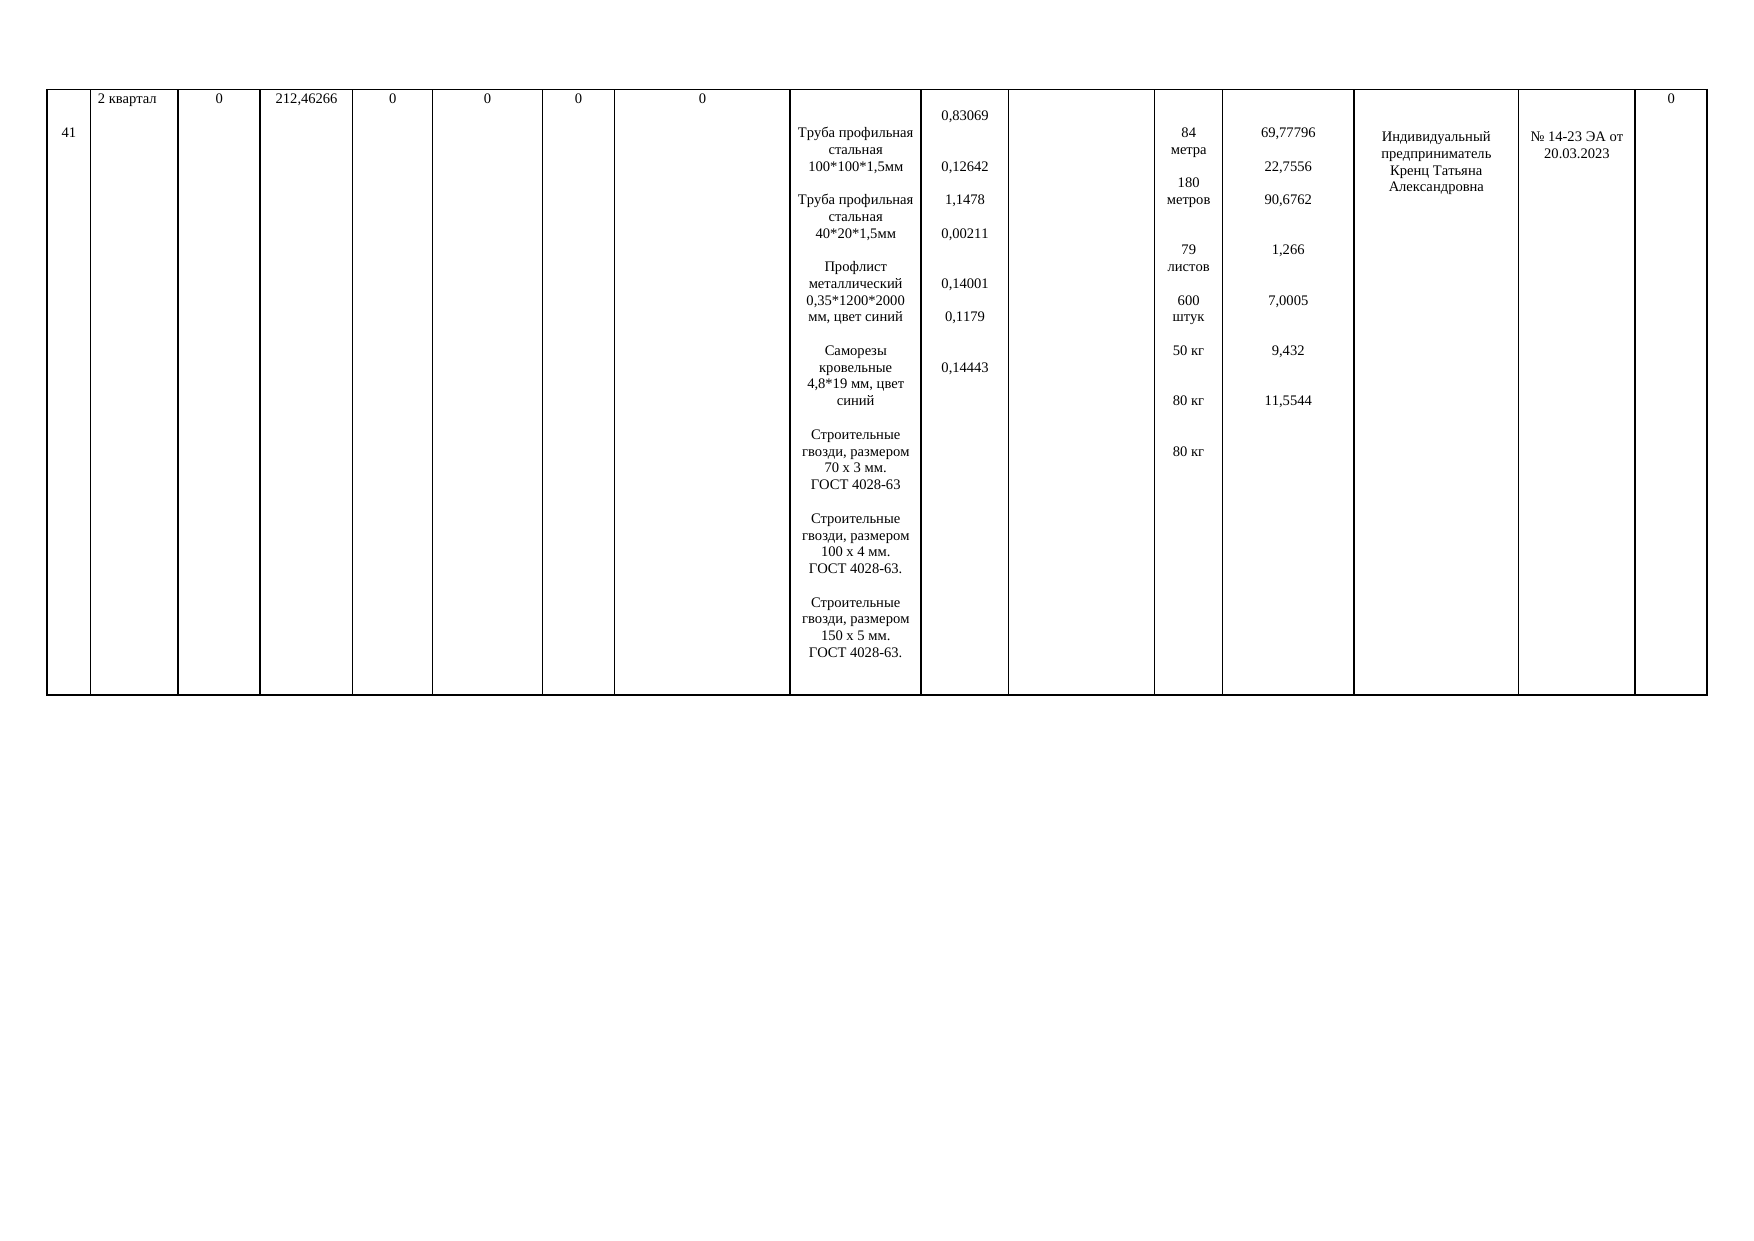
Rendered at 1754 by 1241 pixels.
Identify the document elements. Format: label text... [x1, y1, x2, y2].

table_cell 2 квартал [91, 90, 177, 694]
table_cell 41 [48, 90, 90, 694]
table_cell 69,77796 22,7556 90,6762 1,266 7,0005 9,432 11,5544 [1223, 90, 1353, 694]
table_cell 212,46266 [261, 90, 352, 694]
table_cell 84 метра 180 метров 79 листов 600 штук 50 кг 80 кг 80 кг [1155, 90, 1222, 694]
table_cell 0 [353, 90, 432, 694]
table_cell 0 [615, 90, 789, 694]
table_cell [1009, 90, 1154, 694]
table_cell Индивидуальный предприниматель Кренц Татьяна Александровна [1355, 90, 1518, 694]
table_cell 0 [179, 90, 259, 694]
table_cell Труба профильная стальная 100*100*1,5мм Труба профильная стальная 40*20*1,5мм Профлист металлический 0,35*1200*2000 мм, цвет синий Саморезы кровельные 4,8*19 мм, цвет синий Строительные гвозди, размером 70 х 3 мм. ГОСТ 4028-63 Строительные гвозди, размером 100 х 4 мм. ГОСТ 4028-63. Строительные гвозди, размером 150 х 5 мм. ГОСТ 4028-63. [791, 90, 920, 694]
table_cell № 14-23 ЭА от 20.03.2023 [1519, 90, 1634, 694]
table_cell 0 [543, 90, 614, 694]
table_cell 0,83069 0,12642 1,1478 0,00211 0,14001 0,1179 0,14443 [922, 90, 1008, 694]
table_cell 0 [1636, 90, 1706, 694]
table_cell 0 [433, 90, 542, 694]
